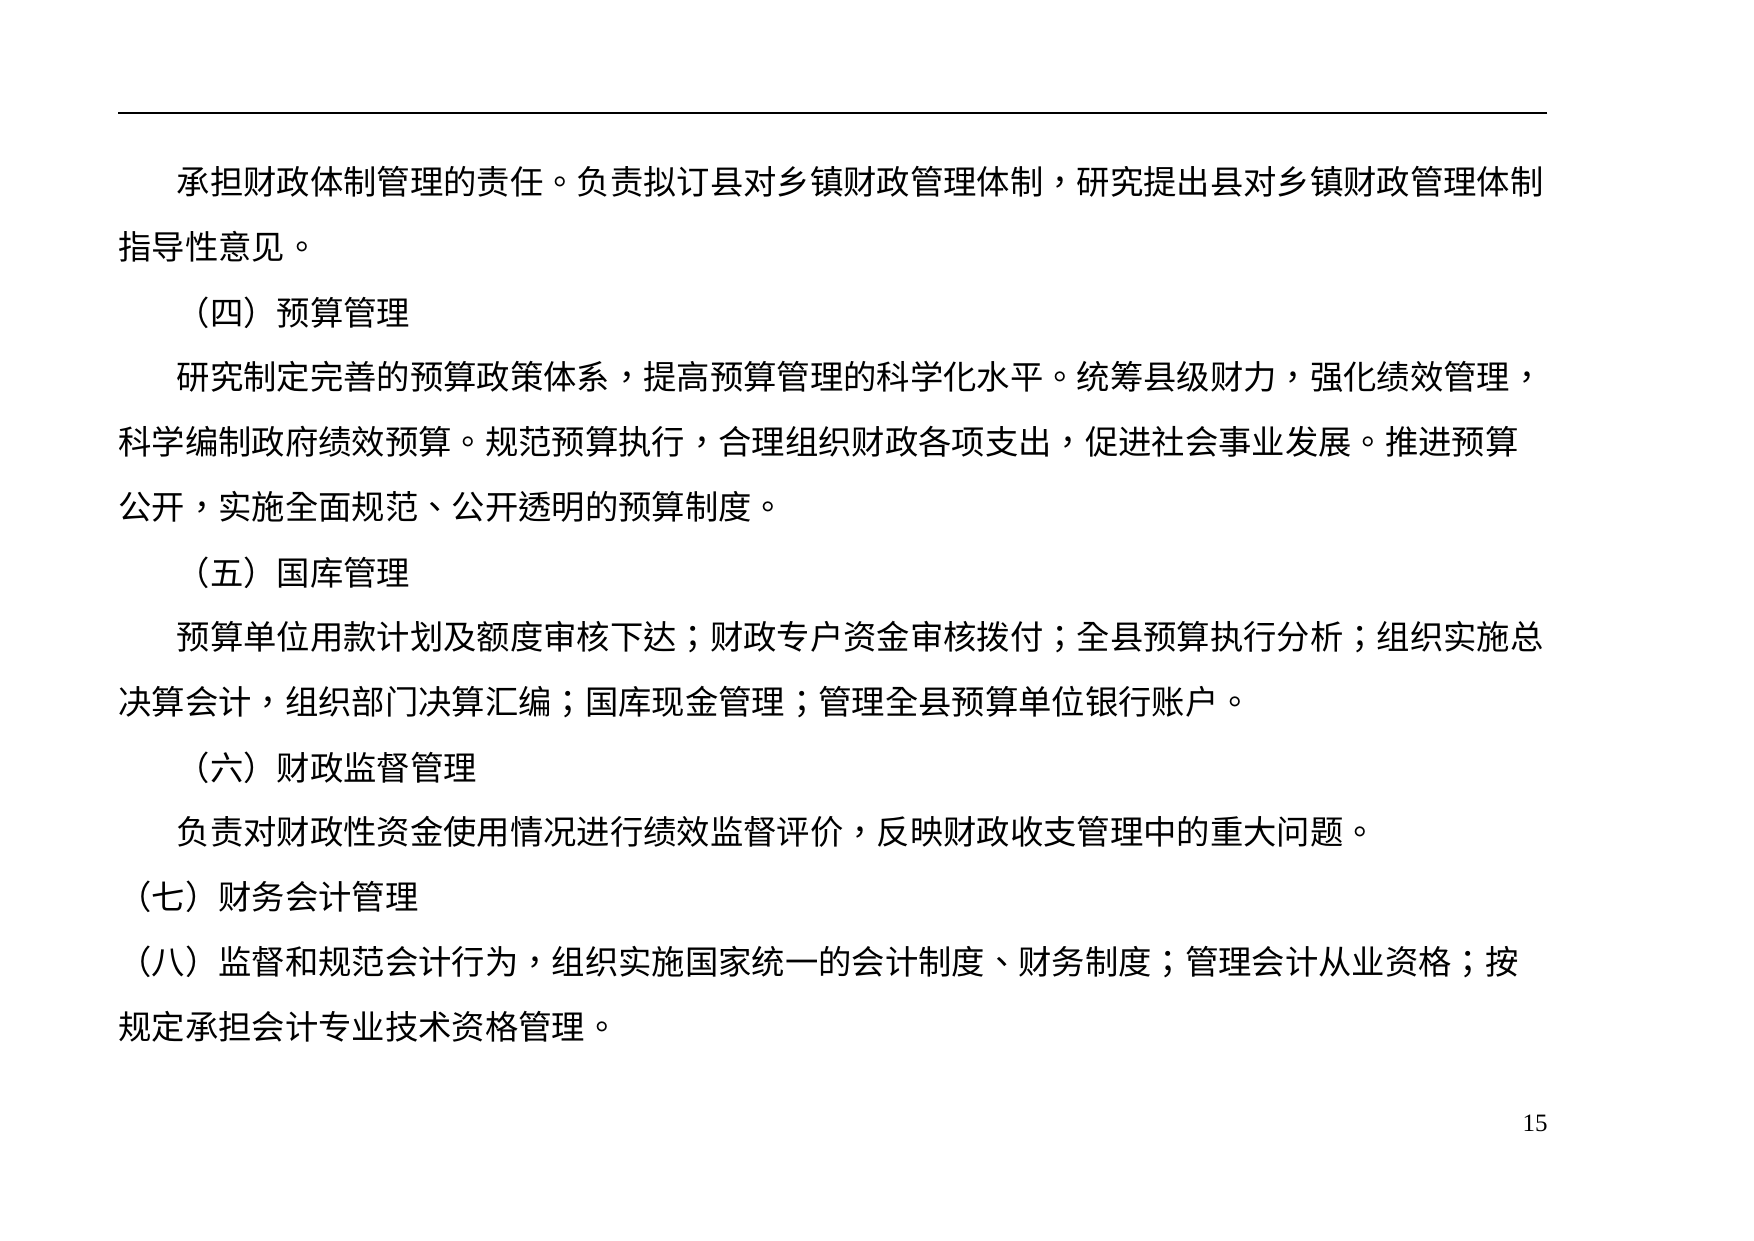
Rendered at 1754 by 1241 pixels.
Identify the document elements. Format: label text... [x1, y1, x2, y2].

text （六）财政监督管理 [118, 734, 1547, 799]
text 承担财政体制管理的责任。负责拟订县对乡镇财政管理体制，研究提出县对乡镇财政管理体制指导性意见。 [118, 149, 1547, 279]
text 负责对财政性资金使用情况进行绩效监督评价，反映财政收支管理中的重大问题。 [118, 799, 1547, 864]
text （五）国库管理 [118, 539, 1547, 604]
list 财务会计管理 [118, 864, 1547, 929]
text （四）预算管理 [118, 279, 1547, 344]
text 研究制定完善的预算政策体系，提高预算管理的科学化水平。统筹县级财力，强化绩效管理，科学编制政府绩效预算。规范预算执行，合理组织财政各项支出，促进社会事业发展。推进预算公开，实施全面规范、公开透明的预算制度。 [118, 344, 1547, 539]
list 监督和规范会计行为，组织实施国家统一的会计制度、财务制度；管理会计从业资格；按规定承担会计专业技术资格管理。 [118, 929, 1547, 1059]
text 预算单位用款计划及额度审核下达；财政专户资金审核拨付；全县预算执行分析；组织实施总决算会计，组织部门决算汇编；国库现金管理；管理全县预算单位银行账户。 [118, 604, 1547, 734]
